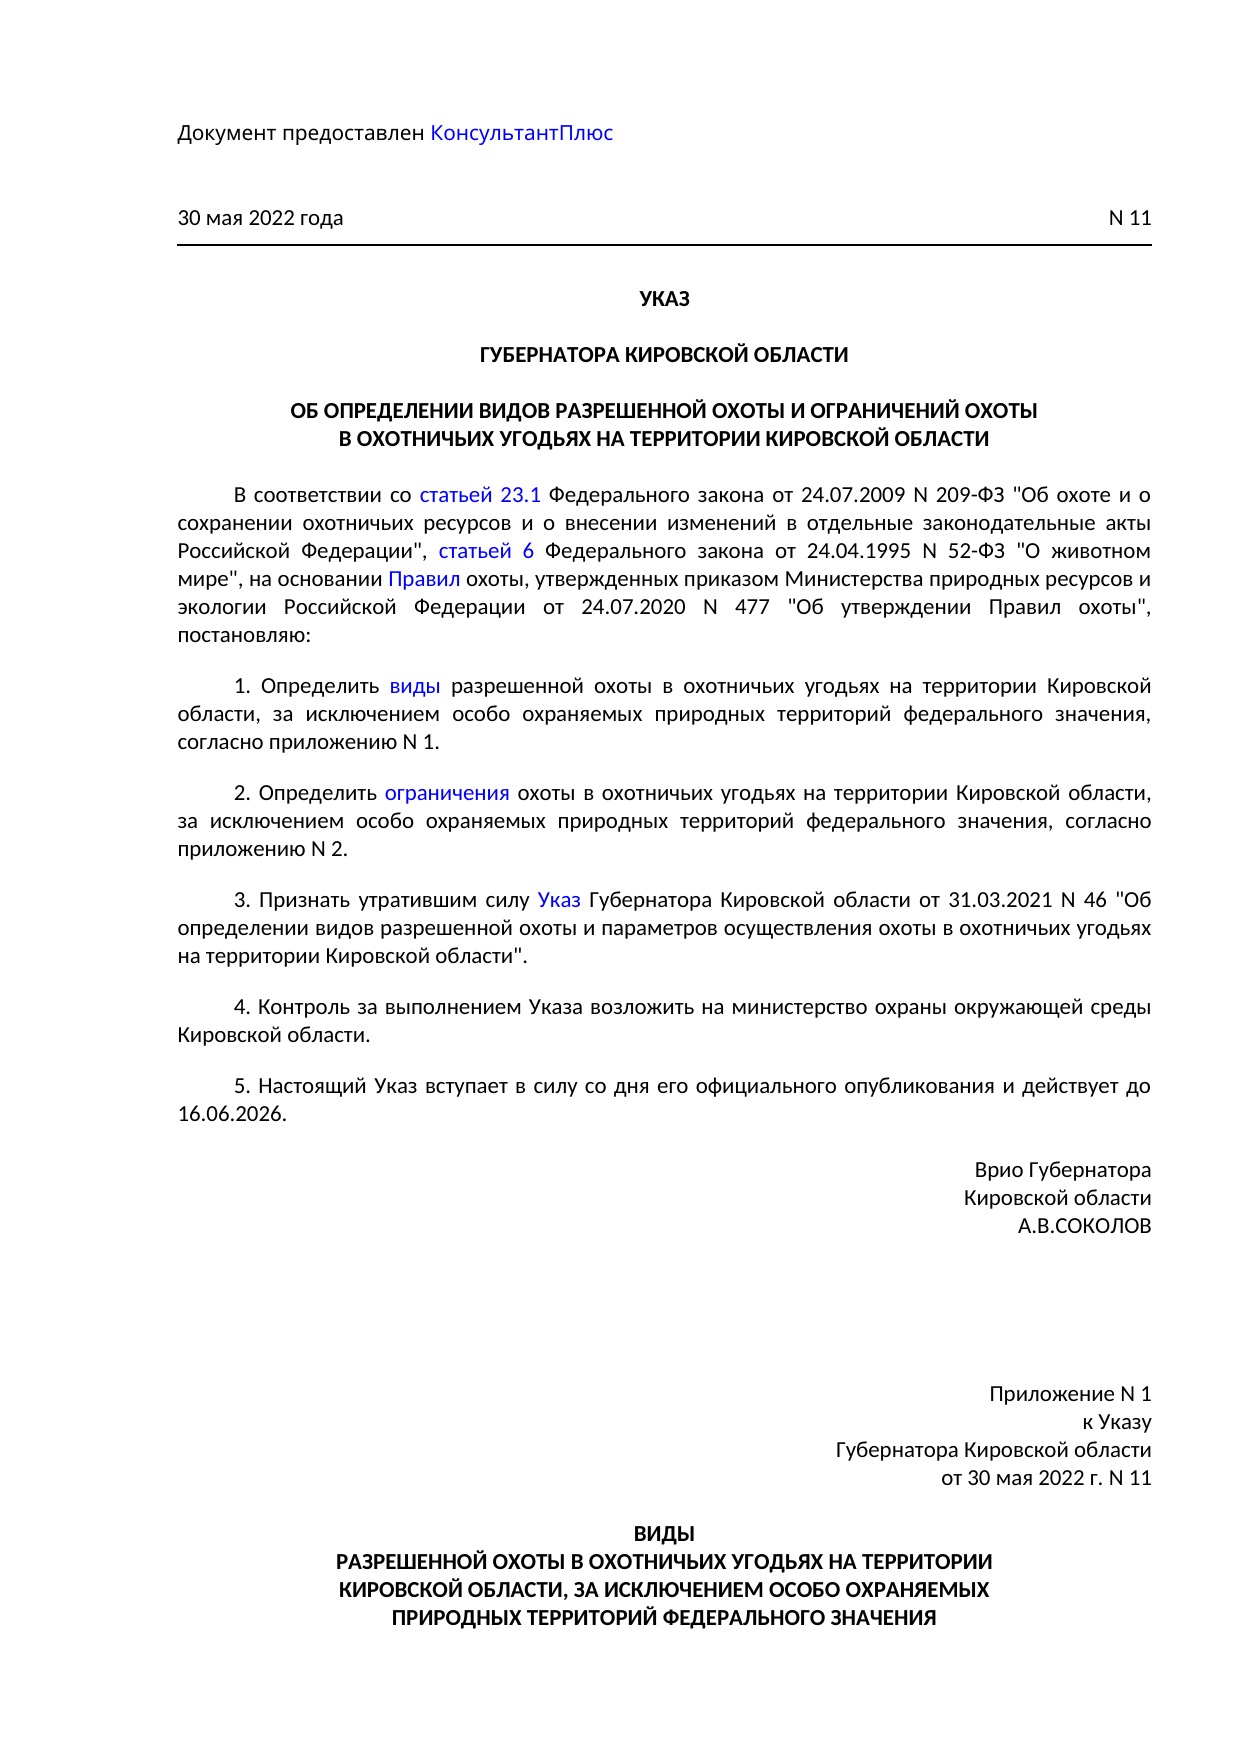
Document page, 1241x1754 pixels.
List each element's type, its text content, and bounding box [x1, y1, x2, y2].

title ОБ ОПРЕДЕЛЕНИИ ВИДОВ РАЗРЕШЕННОЙ ОХОТЫ И ОГРАНИЧЕНИЙ ОХОТЫ [177, 396, 1152, 424]
title КИРОВСКОЙ ОБЛАСТИ, ЗА ИСКЛЮЧЕНИЕМ ОСОБО ОХРАНЯЕМЫХ [177, 1575, 1152, 1603]
text 1. Определить виды разрешенной охоты в охотничьих угодьях на территории Кировской области, за исключением особо охраняемых природных территорий федерального значения, согласно приложению N 1. [177, 671, 1152, 755]
text Врио Губернатора [177, 1155, 1152, 1183]
text Приложение N 1 [177, 1379, 1152, 1407]
title УКАЗ [177, 284, 1152, 312]
title РАЗРЕШЕННОЙ ОХОТЫ В ОХОТНИЧЬИХ УГОДЬЯХ НА ТЕРРИТОРИИ [177, 1547, 1152, 1575]
title В ОХОТНИЧЬИХ УГОДЬЯХ НА ТЕРРИТОРИИ КИРОВСКОЙ ОБЛАСТИ [177, 424, 1152, 452]
text В соответствии со статьей 23.1 Федерального закона от 24.07.2009 N 209-ФЗ "Об охоте и о сохранении охотничьих ресурсов и о внесении изменений в отдельные законодательные акты Российской Федерации", статьей 6 Федерального закона от 24.04.1995 N 52-ФЗ "О животном мире", на основании Правил охоты, утвержденных приказом Министерства природных ресурсов и экологии Российской Федерации от 24.07.2020 N 477 "Об утверждении Правил охоты", постановляю: [177, 480, 1152, 648]
text А.В.СОКОЛОВ [177, 1211, 1152, 1239]
title Документ предоставлен КонсультантПлюс [177, 118, 1152, 175]
table_header 30 мая 2022 года [177, 203, 664, 231]
text Кировской области [177, 1183, 1152, 1211]
text к Указу [177, 1407, 1152, 1435]
title ПРИРОДНЫХ ТЕРРИТОРИЙ ФЕДЕРАЛЬНОГО ЗНАЧЕНИЯ [177, 1603, 1152, 1631]
text 2. Определить ограничения охоты в охотничьих угодьях на территории Кировской области, за исключением особо охраняемых природных территорий федерального значения, согласно приложению N 2. [177, 778, 1152, 862]
text от 30 мая 2022 г. N 11 [177, 1463, 1152, 1491]
table_header N 11 [664, 203, 1152, 231]
text 5. Настоящий Указ вступает в силу со дня его официального опубликования и действует до 16.06.2026. [177, 1071, 1152, 1127]
title ВИДЫ [177, 1519, 1152, 1547]
text 4. Контроль за выполнением Указа возложить на министерство охраны окружающей среды Кировской области. [177, 992, 1152, 1048]
text 3. Признать утратившим силу Указ Губернатора Кировской области от 31.03.2021 N 46 "Об определении видов разрешенной охоты и параметров осуществления охоты в охотничьих угодьях на территории Кировской области". [177, 885, 1152, 969]
text Губернатора Кировской области [177, 1435, 1152, 1463]
title ГУБЕРНАТОРА КИРОВСКОЙ ОБЛАСТИ [177, 340, 1152, 368]
